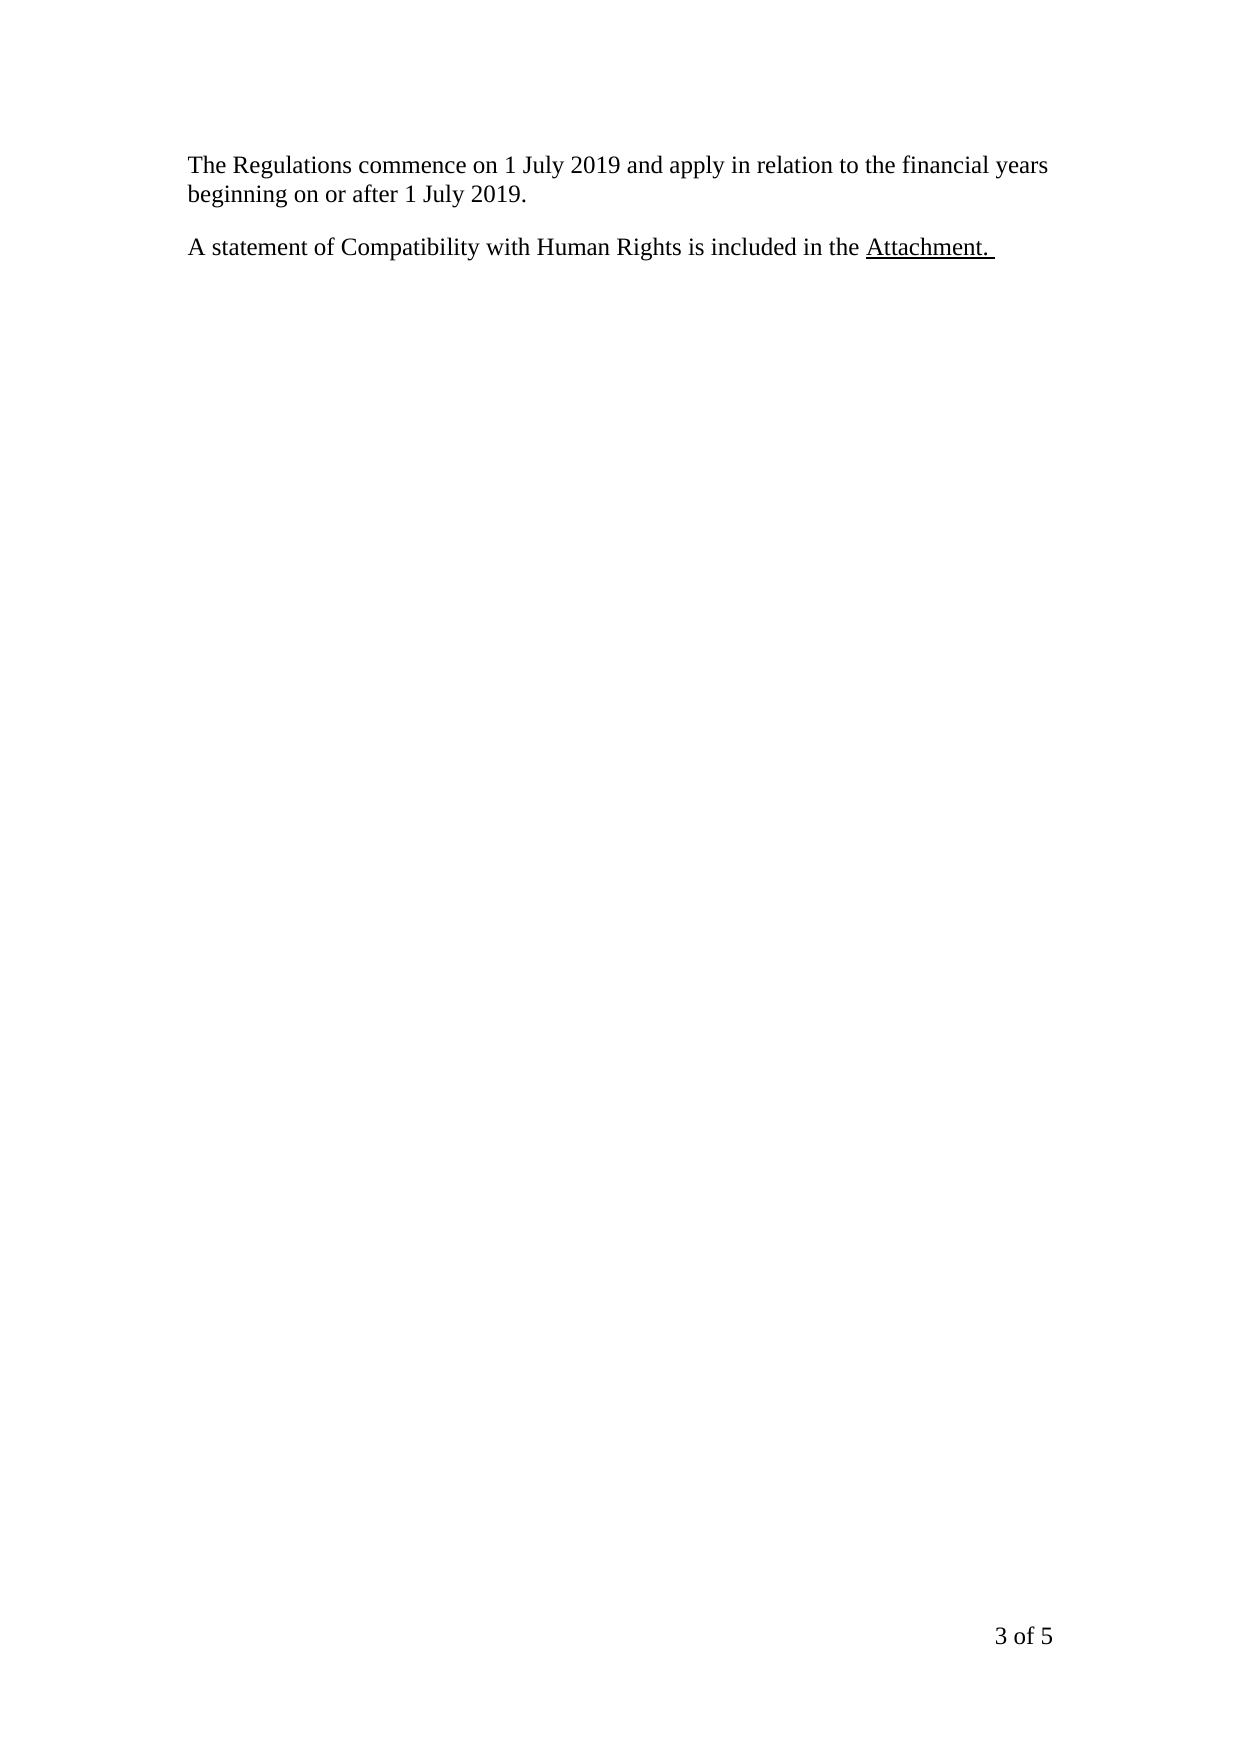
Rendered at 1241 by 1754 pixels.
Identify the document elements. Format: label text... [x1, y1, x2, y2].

text A statement of Compatibility with Human Rights is included in the Attachment. [187, 232, 1053, 261]
text The Regulations commence on 1 July 2019 and apply in relation to the financial years beginning on or after 1 July 2019. [187, 150, 1053, 207]
